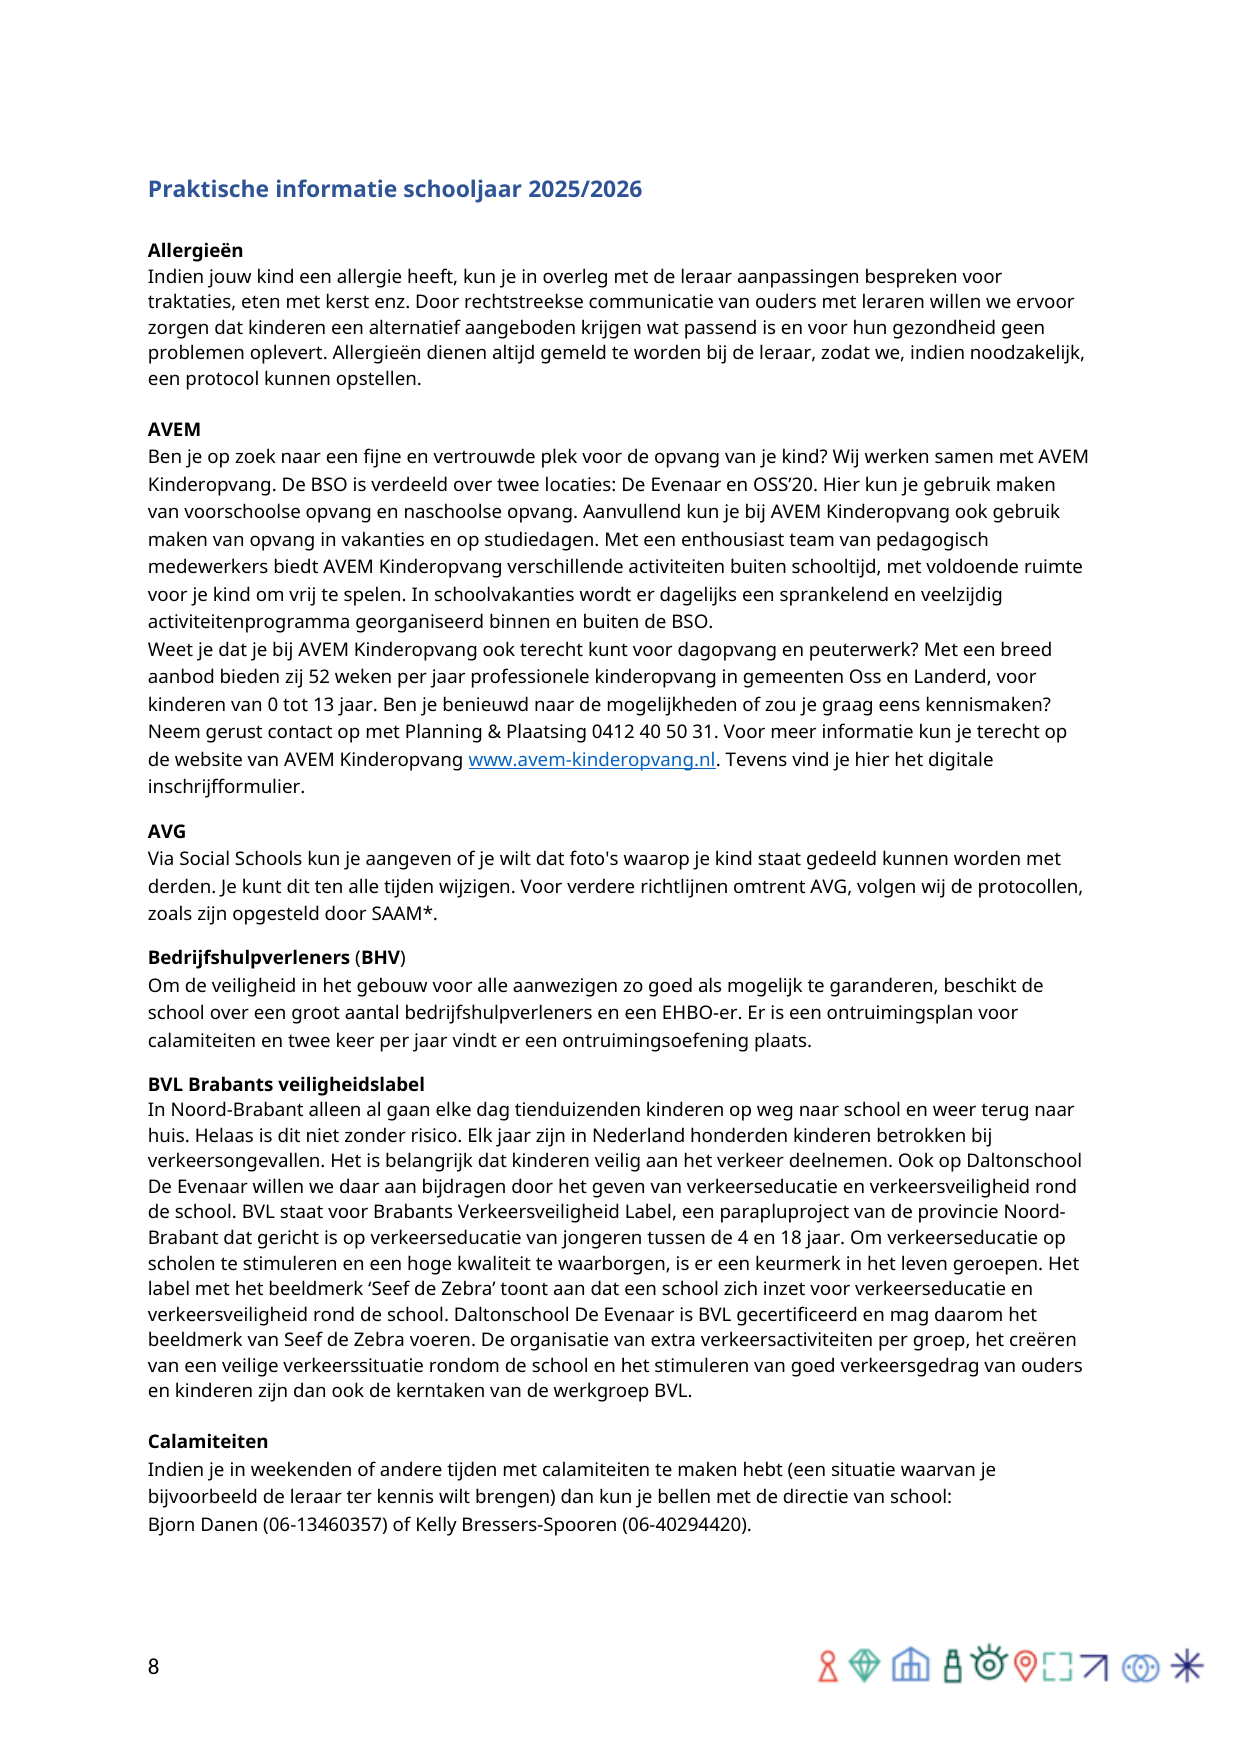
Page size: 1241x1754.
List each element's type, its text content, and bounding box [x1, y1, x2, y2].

text AVG Via Social Schools kun je aangeven of je wilt dat foto's waarop je kind staat gedeeld kunnen worden met derden. Je kunt dit ten alle tijden wijzigen. Voor verdere richtlijnen omtrent AVG, volgen wij de protocollen, zoals zijn opgesteld door SAAM*. [148, 818, 1093, 926]
text Bedrijfshulpverleners (BHV) Om de veiligheid in het gebouw voor alle aanwezigen zo goed als mogelijk te garanderen, beschikt de school over een groot aantal bedrijfshulpverleners en een EHBO-er. Er is een ontruimingsplan voor calamiteiten en twee keer per jaar vindt er een ontruimingsoefening plaats. [148, 944, 1093, 1053]
text Calamiteiten Indien je in weekenden of andere tijden met calamiteiten te maken hebt (een situatie waarvan je bijvoorbeeld de leraar ter kennis wilt brengen) dan kun je bellen met de directie van school: Bjorn Danen (06-13460357) of Kelly Bressers-Spooren (06-40294420). [148, 1428, 1093, 1537]
text In Noord-Brabant alleen al gaan elke dag tienduizenden kinderen op weg naar school en weer terug naar huis. Helaas is dit niet zonder risico. Elk jaar zijn in Nederland honderden kinderen betrokken bij verkeersongevallen. Het is belangrijk dat kinderen veilig aan het verkeer deelnemen. Ook op Daltonschool De Evenaar willen we daar aan bijdragen door het geven van verkeerseducatie en verkeersveiligheid rond de school. BVL staat voor Brabants Verkeersveiligheid Label, een parapluproject van de provincie Noord-Brabant dat gericht is op verkeerseducatie van jongeren tussen de 4 en 18 jaar. Om verkeerseducatie op scholen te stimuleren en een hoge kwaliteit te waarborgen, is er een keurmerk in het leven geroepen. Het label met het beeldmerk ‘Seef de Zebra’ toont aan dat een school zich inzet voor verkeerseducatie en verkeersveiligheid rond de school. Daltonschool De Evenaar is BVL gecertificeerd en mag daarom het beeldmerk van Seef de Zebra voeren. De organisatie van extra verkeersactiviteiten per groep, het creëren van een veilige verkeerssituatie rondom de school en het stimuleren van goed verkeersgedrag van ouders en kinderen zijn dan ook de kerntaken van de werkgroep BVL. [148, 1097, 1093, 1403]
text Allergieën [148, 238, 1093, 263]
subtitle Praktische informatie schooljaar 2025/2026 [148, 173, 1093, 204]
text AVEM Ben je op zoek naar een fijne en vertrouwde plek voor de opvang van je kind? Wij werken samen met AVEM Kinderopvang. De BSO is verdeeld over twee locaties: De Evenaar en OSS’20. Hier kun je gebruik maken van voorschoolse opvang en naschoolse opvang. Aanvullend kun je bij AVEM Kinderopvang ook gebruik maken van opvang in vakanties en op studiedagen. Met een enthousiast team van pedagogisch medewerkers biedt AVEM Kinderopvang verschillende activiteiten buiten schooltijd, met voldoende ruimte voor je kind om vrij te spelen. In schoolvakanties wordt er dagelijks een sprankelend en veelzijdig activiteitenprogramma georganiseerd binnen en buiten de BSO. Weet je dat je bij AVEM Kinderopvang ook terecht kunt voor dagopvang en peuterwerk? Met een breed aanbod bieden zij 52 weken per jaar professionele kinderopvang in gemeenten Oss en Landerd, voor kinderen van 0 tot 13 jaar. Ben je benieuwd naar de mogelijkheden of zou je graag eens kennismaken? Neem gerust contact op met Planning & Plaatsing 0412 40 50 31. Voor meer informatie kun je terecht op de website van AVEM Kinderopvang www.avem-kinderopvang.nl. Tevens vind je hier het digitale inschrijfformulier. [148, 416, 1093, 799]
text Indien jouw kind een allergie heeft, kun je in overleg met de leraar aanpassingen bespreken voor traktaties, eten met kerst enz. Door rechtstreekse communicatie van ouders met leraren willen we ervoor zorgen dat kinderen een alternatief aangeboden krijgen wat passend is en voor hun gezondheid geen problemen oplevert. Allergieën dienen altijd gemeld te worden bij de leraar, zodat we, indien noodzakelijk, een protocol kunnen opstellen. [148, 263, 1093, 391]
text BVL Brabants veiligheidslabel [148, 1071, 1093, 1097]
picture [810, 1641, 1210, 1688]
